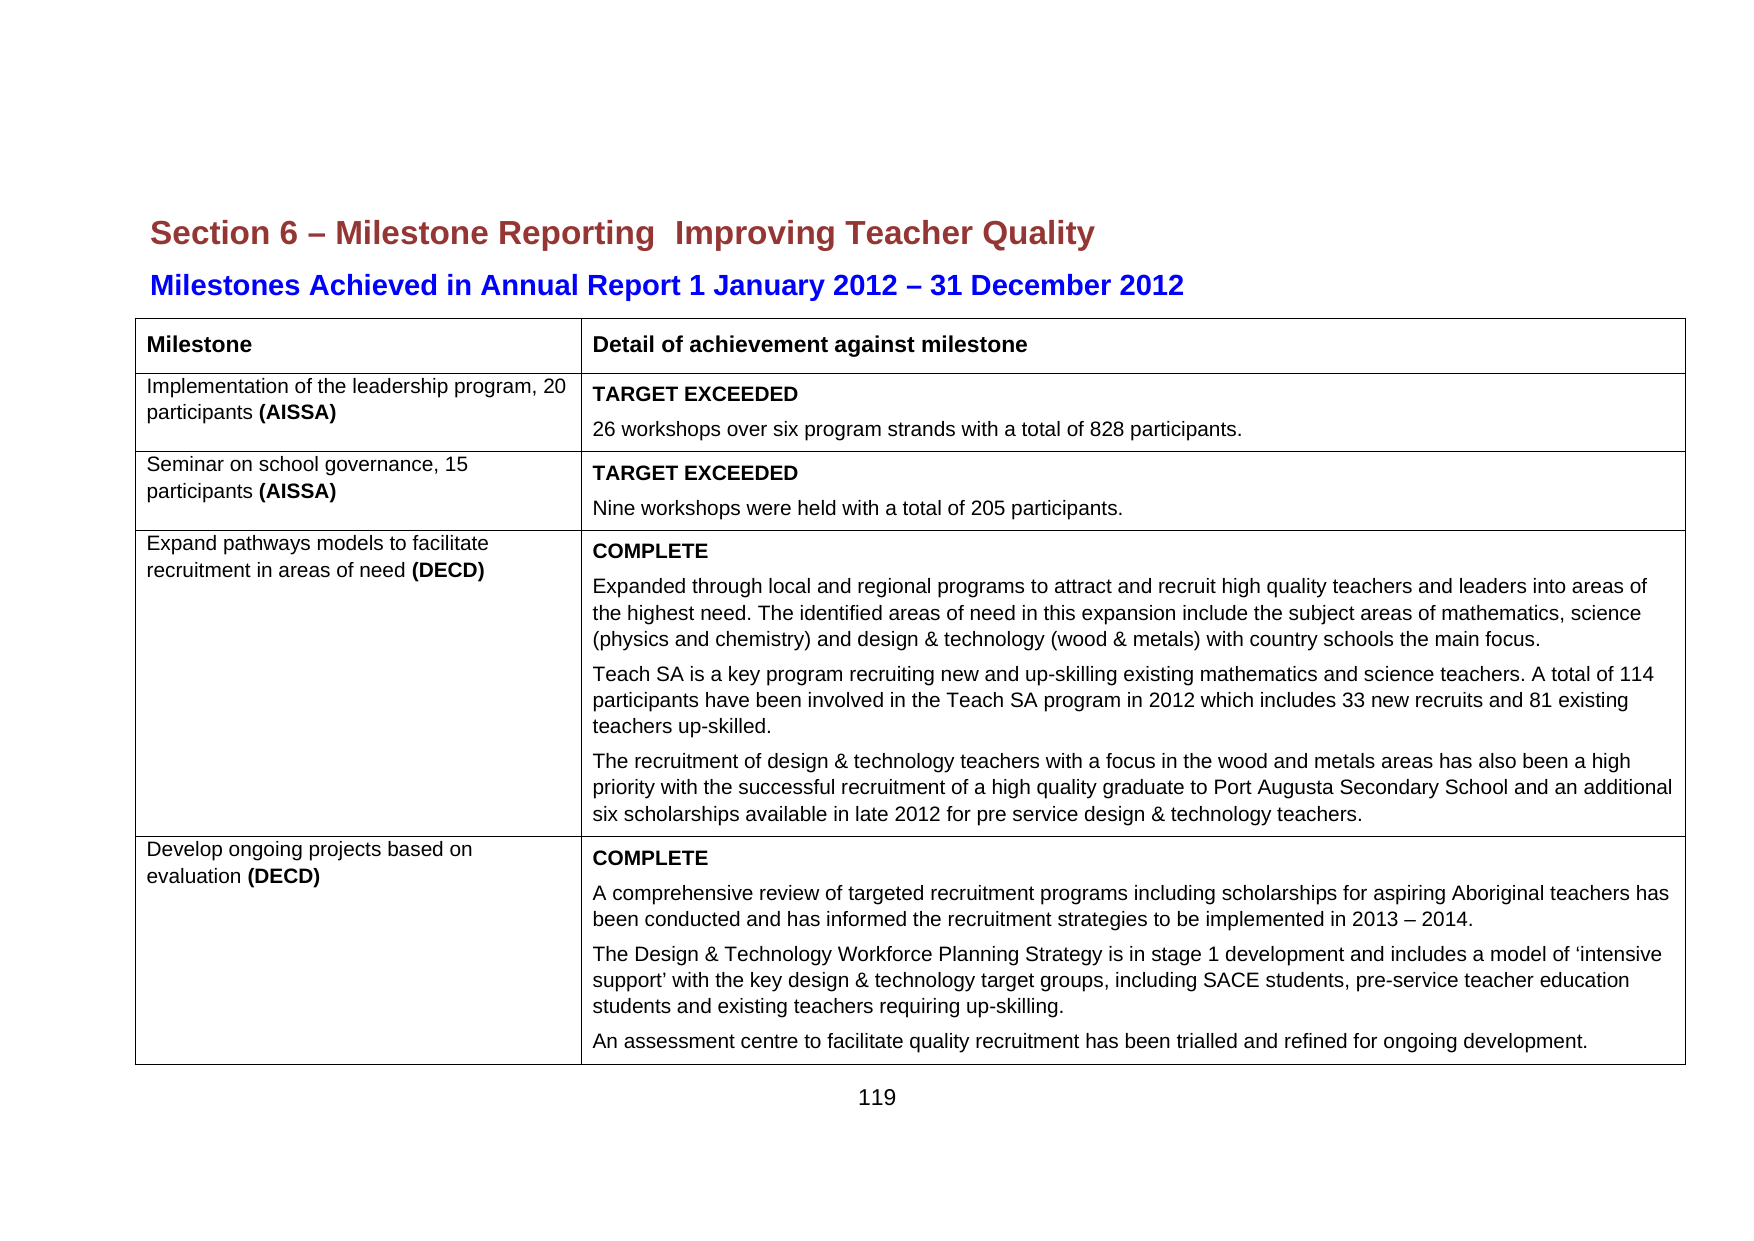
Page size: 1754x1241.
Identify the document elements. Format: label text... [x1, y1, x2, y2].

table_cell Implementation of the leadership program, 20 participants (AISSA) [136, 374, 581, 451]
table_cell COMPLETE A comprehensive review of targeted recruitment programs including scholarships for aspiring Aboriginal teachers has been conducted and has informed the recruitment strategies to be implemented in 2013 – 2014. The Design & Technology Workforce Planning Strategy is in stage 1 development and includes a model of ‘intensive support’ with the key design & technology target groups, including SACE students, pre-service teacher education students and existing teachers requiring up-skilling. An assessment centre to facilitate quality recruitment has been trialled and refined for ongoing development. [582, 837, 1685, 1063]
table_cell Seminar on school governance, 15 participants (AISSA) [136, 452, 581, 530]
table_cell TARGET EXCEEDED 26 workshops over six program strands with a total of 828 participants. [582, 374, 1685, 451]
table_cell TARGET EXCEEDED Nine workshops were held with a total of 205 participants. [582, 452, 1685, 530]
subtitle Section 6 – Milestone Reporting Improving Teacher Quality [150, 213, 1604, 252]
table_cell Expand pathways models to facilitate recruitment in areas of need (DECD) [136, 531, 581, 836]
subtitle Milestones Achieved in Annual Report 1 January 2012 – 31 December 2012 [150, 268, 1604, 302]
table_header Detail of achievement against milestone [582, 319, 1685, 372]
table_cell Develop ongoing projects based on evaluation (DECD) [136, 837, 581, 1063]
table_header Milestone [136, 319, 581, 372]
table_cell COMPLETE Expanded through local and regional programs to attract and recruit high quality teachers and leaders into areas of the highest need. The identified areas of need in this expansion include the subject areas of mathematics, science (physics and chemistry) and design & technology (wood & metals) with country schools the main focus. Teach SA is a key program recruiting new and up-skilling existing mathematics and science teachers. A total of 114 participants have been involved in the Teach SA program in 2012 which includes 33 new recruits and 81 existing teachers up-skilled. The recruitment of design & technology teachers with a focus in the wood and metals areas has also been a high priority with the successful recruitment of a high quality graduate to Port Augusta Secondary School and an additional six scholarships available in late 2012 for pre service design & technology teachers. [582, 531, 1685, 836]
